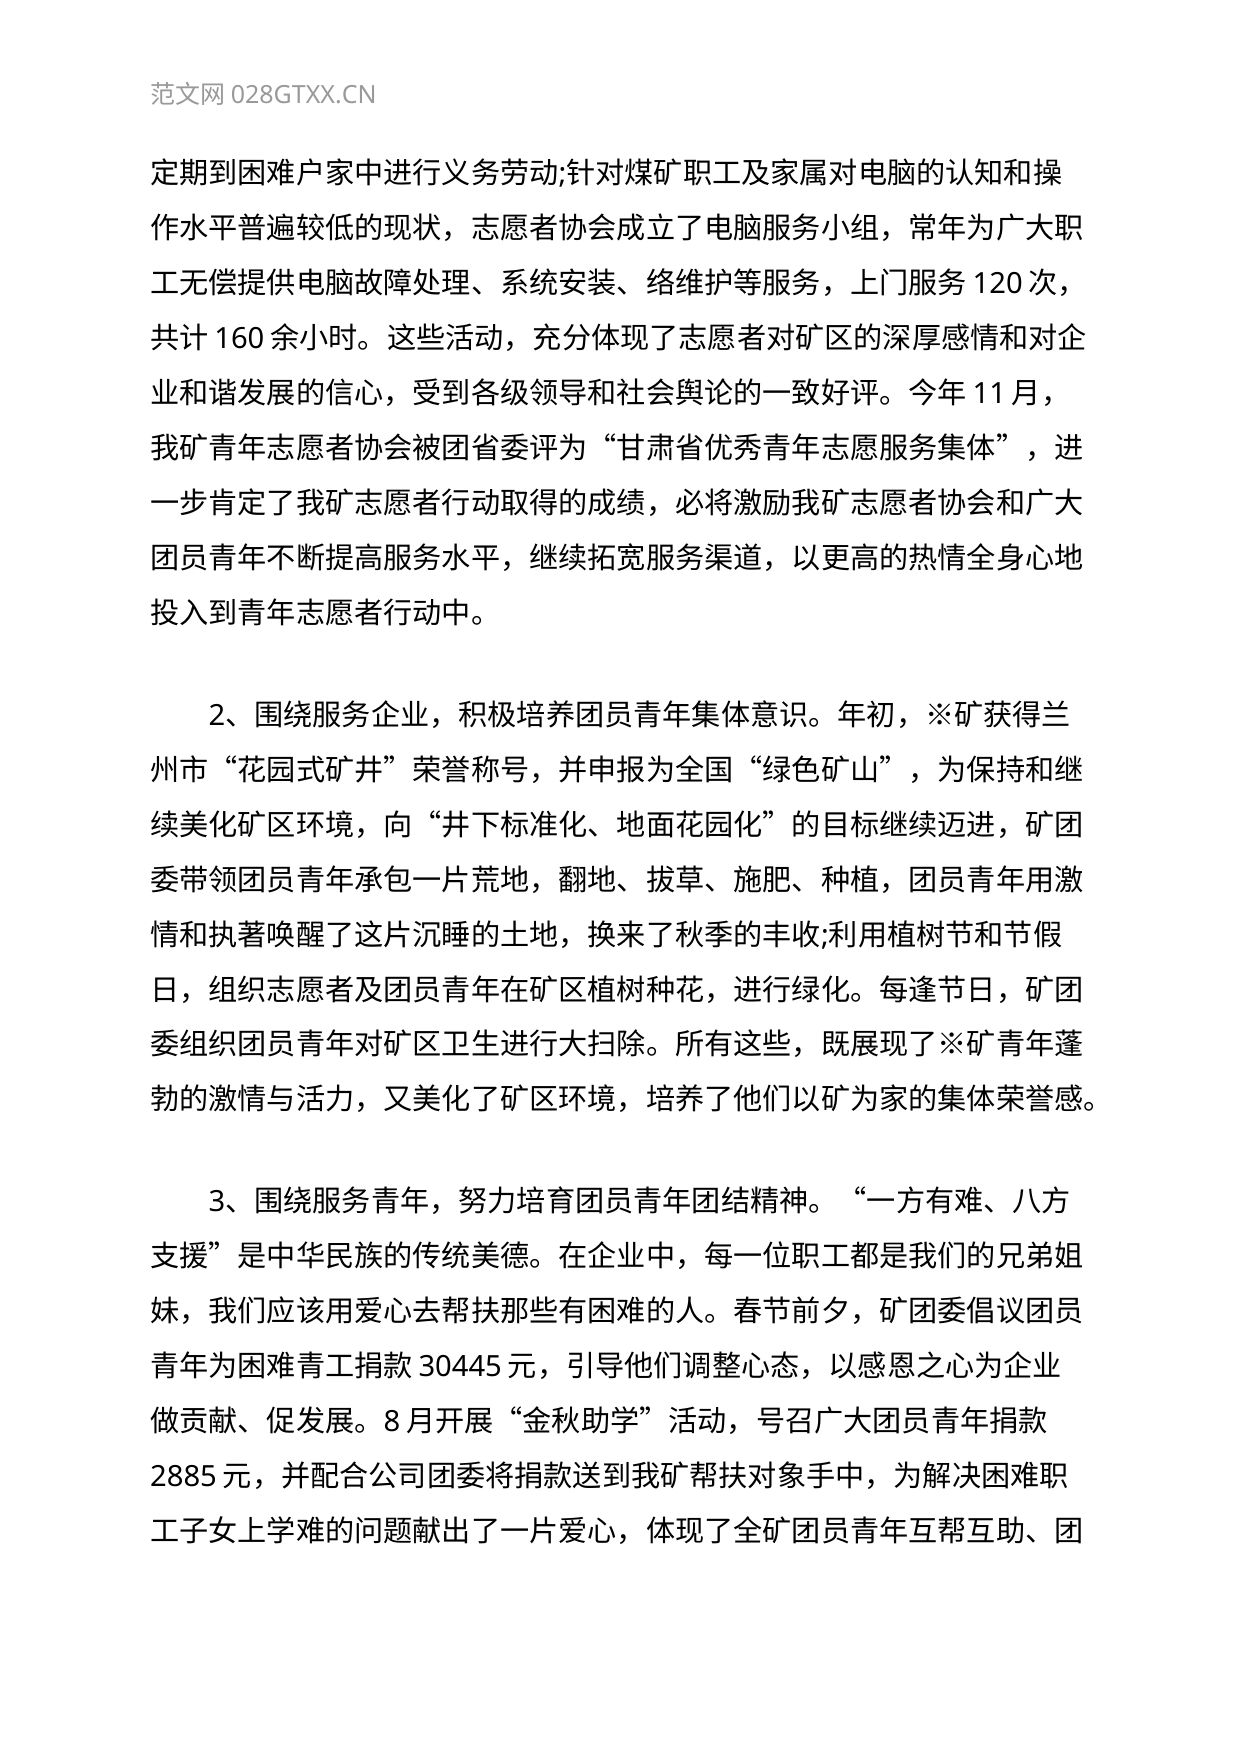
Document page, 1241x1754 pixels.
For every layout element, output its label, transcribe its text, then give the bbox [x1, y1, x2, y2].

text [150, 150, 1090, 632]
text 2、围绕服务企业，积极培养团员青年集体意识。年初，※矿获得兰州市“花园式矿井”荣誉称号，并申报为全国“绿色矿山”，为保持和继续美化矿区环境，向“井下标准化、地面花园化”的目标继续迈进，矿团委带领团员青年承包一片荒地，翻地、拔草、施肥、种植，团员青年用激情和执著唤醒了这片沉睡的土地，换来了秋季的丰收;利用植树节和节假日，组织志愿者及团员青年在矿区植树种花，进行绿化。每逢节日，矿团委组织团员青年对矿区卫生进行大扫除。所有这些，既展现了※矿青年蓬勃的激情与活力，又美化了矿区环境，培养了他们以矿为家的集体荣誉感。 [150, 691, 1090, 1118]
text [150, 1178, 1090, 1550]
